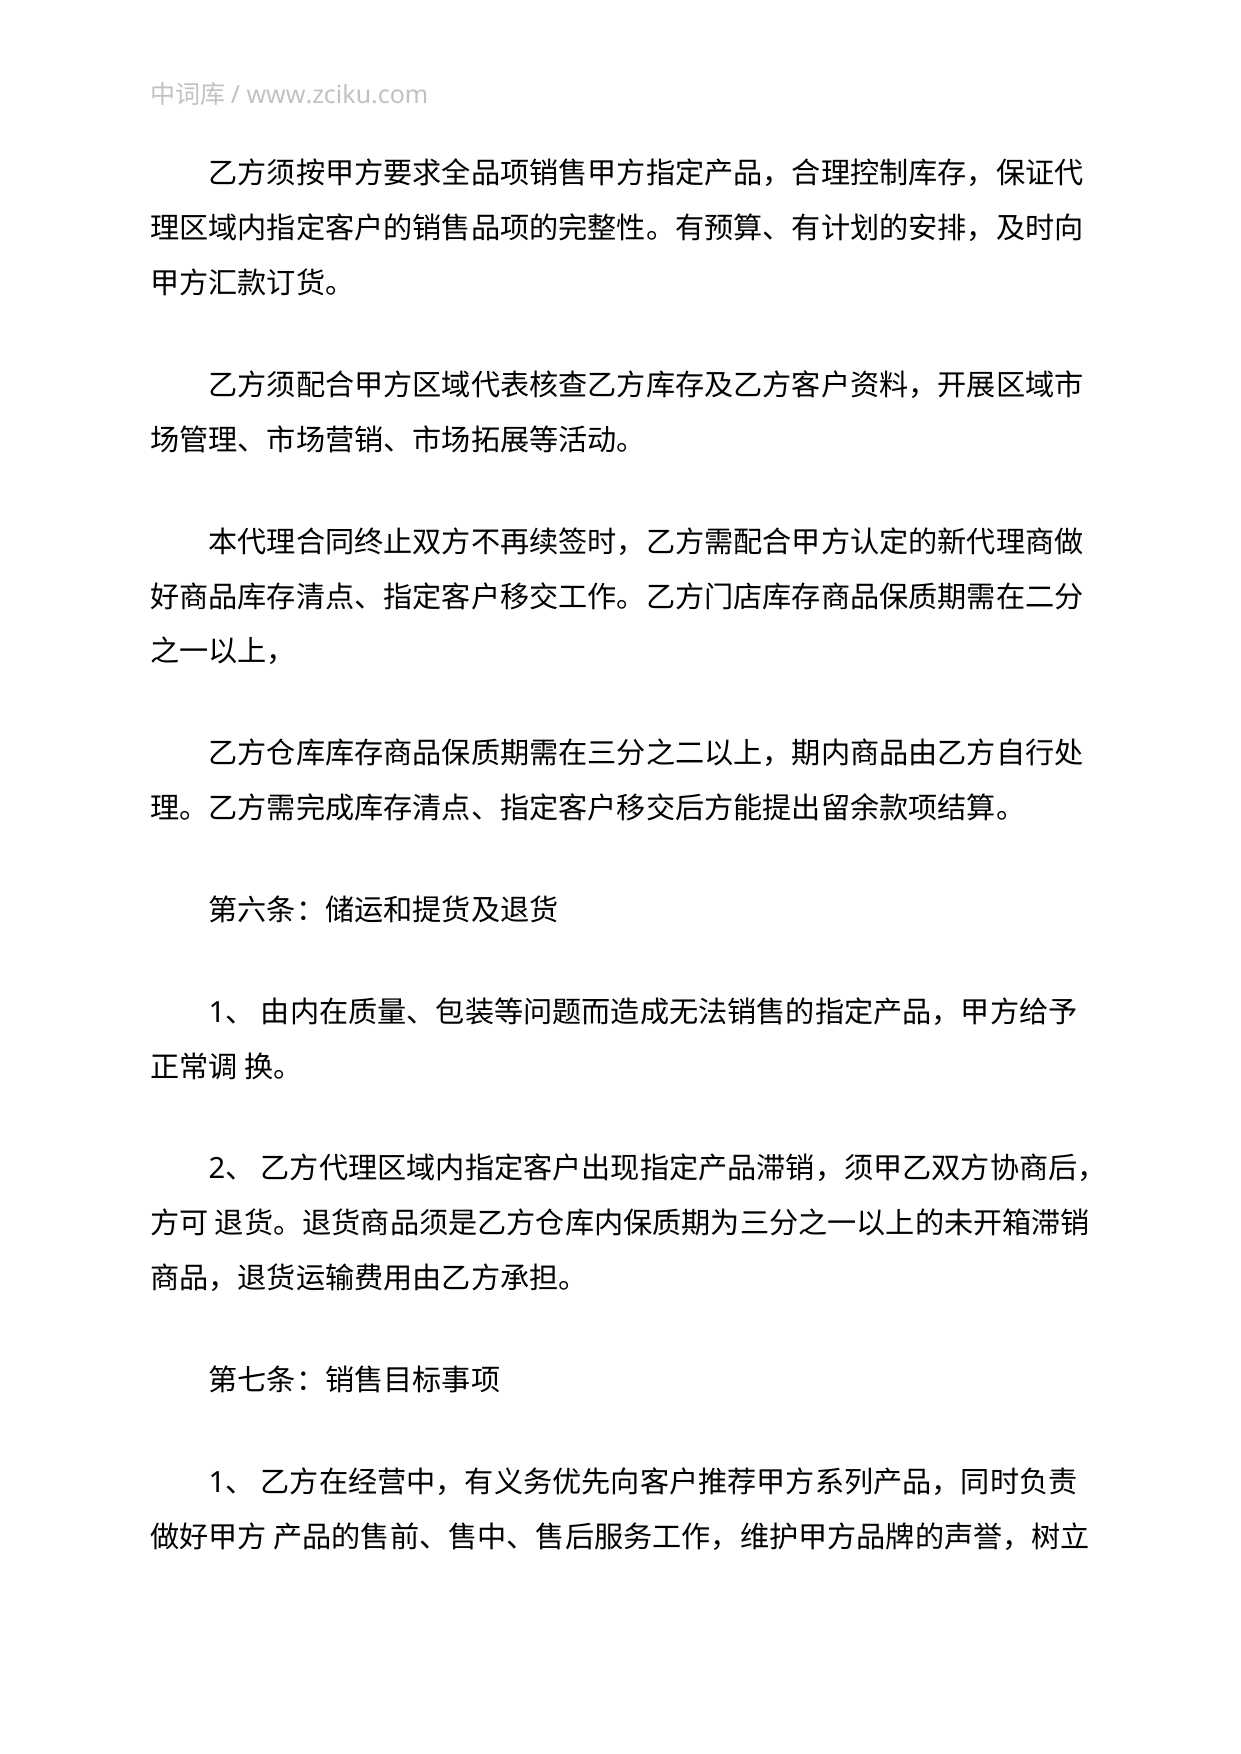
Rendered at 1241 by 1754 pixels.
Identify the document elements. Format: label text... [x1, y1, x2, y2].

text 2、 乙方代理区域内指定客户出现指定产品滞销，须甲乙双方协商后，方可 退货。退货商品须是乙方仓库内保质期为三分之一以上的未开箱滞销 商品，退货运输费用由乙方承担。 [150, 1145, 1090, 1297]
text 1、 由内在质量、包装等问题而造成无法销售的指定产品，甲方给予正常调 换。 [150, 988, 1090, 1086]
text 乙方仓库库存商品保质期需在三分之二以上，期内商品由乙方自行处理。乙方需完成库存清点、指定客户移交后方能提出留余款项结算。 [150, 730, 1090, 827]
text 乙方须按甲方要求全品项销售甲方指定产品，合理控制库存，保证代理区域内指定客户的销售品项的完整性。有预算、有计划的安排，及时向甲方汇款订货。 [150, 150, 1090, 302]
text 乙方须配合甲方区域代表核查乙方库存及乙方客户资料，开展区域市场管理、市场营销、市场拓展等活动。 [150, 362, 1090, 459]
text 第七条：销售目标事项 [150, 1357, 1090, 1399]
text 本代理合同终止双方不再续签时，乙方需配合甲方认定的新代理商做好商品库存清点、指定客户移交工作。乙方门店库存商品保质期需在二分之一以上， [150, 518, 1090, 670]
text 第六条：储运和提货及退货 [150, 886, 1090, 929]
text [150, 1458, 1090, 1556]
